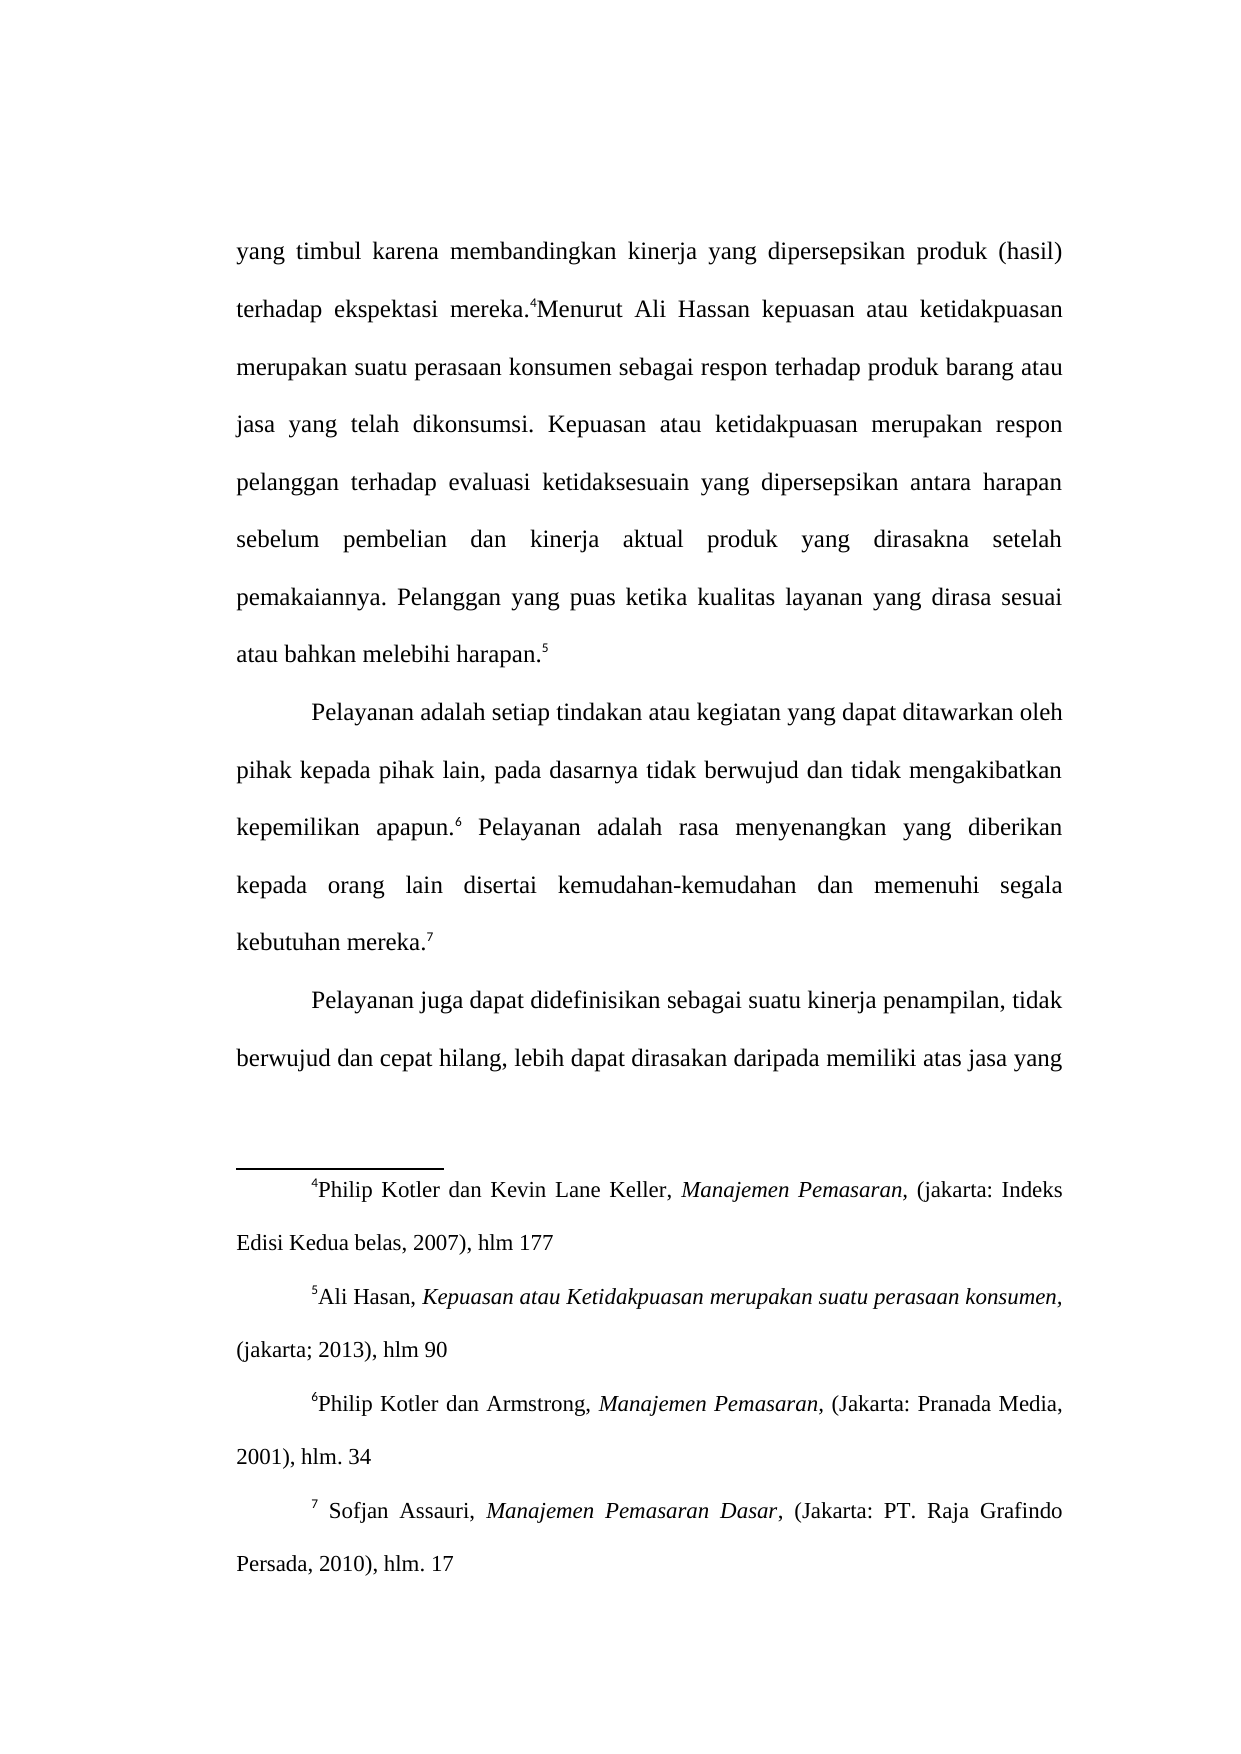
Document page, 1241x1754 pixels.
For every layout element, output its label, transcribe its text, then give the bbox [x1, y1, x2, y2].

text Pelayanan adalah setiap tindakan atau kegiatan yang dapat ditawarkan oleh pihak kepada pihak lain, pada dasarnya tidak berwujud dan tidak mengakibatkan kepemilikan apapun. Pelayanan adalah rasa menyenangkan yang diberikan kepada orang lain disertai kemudahan-kemudahan dan memenuhi segala kebutuhan mereka. [236, 697, 1063, 957]
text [236, 236, 1063, 668]
text Pelayanan juga dapat didefinisikan sebagai suatu kinerja penampilan, tidak berwujud dan cepat hilang, lebih dapat dirasakan daripada memiliki atas jasa yang ditawarkan tersebut. Dalam strategi pemasaran, definisi jasa diminati dengan baik pengertiannya sangat berbeda dengan produk berupa barang. Jasa merupakan aktivitas-aktivitas yang tidak berwujud. Didalam jasa selalu ada aspek interaksiantara pihak konsumen dan pemberi jasa, meskipun pihak-pihak yang terlibat tidak selalu menyadari. [236, 986, 1063, 1072]
